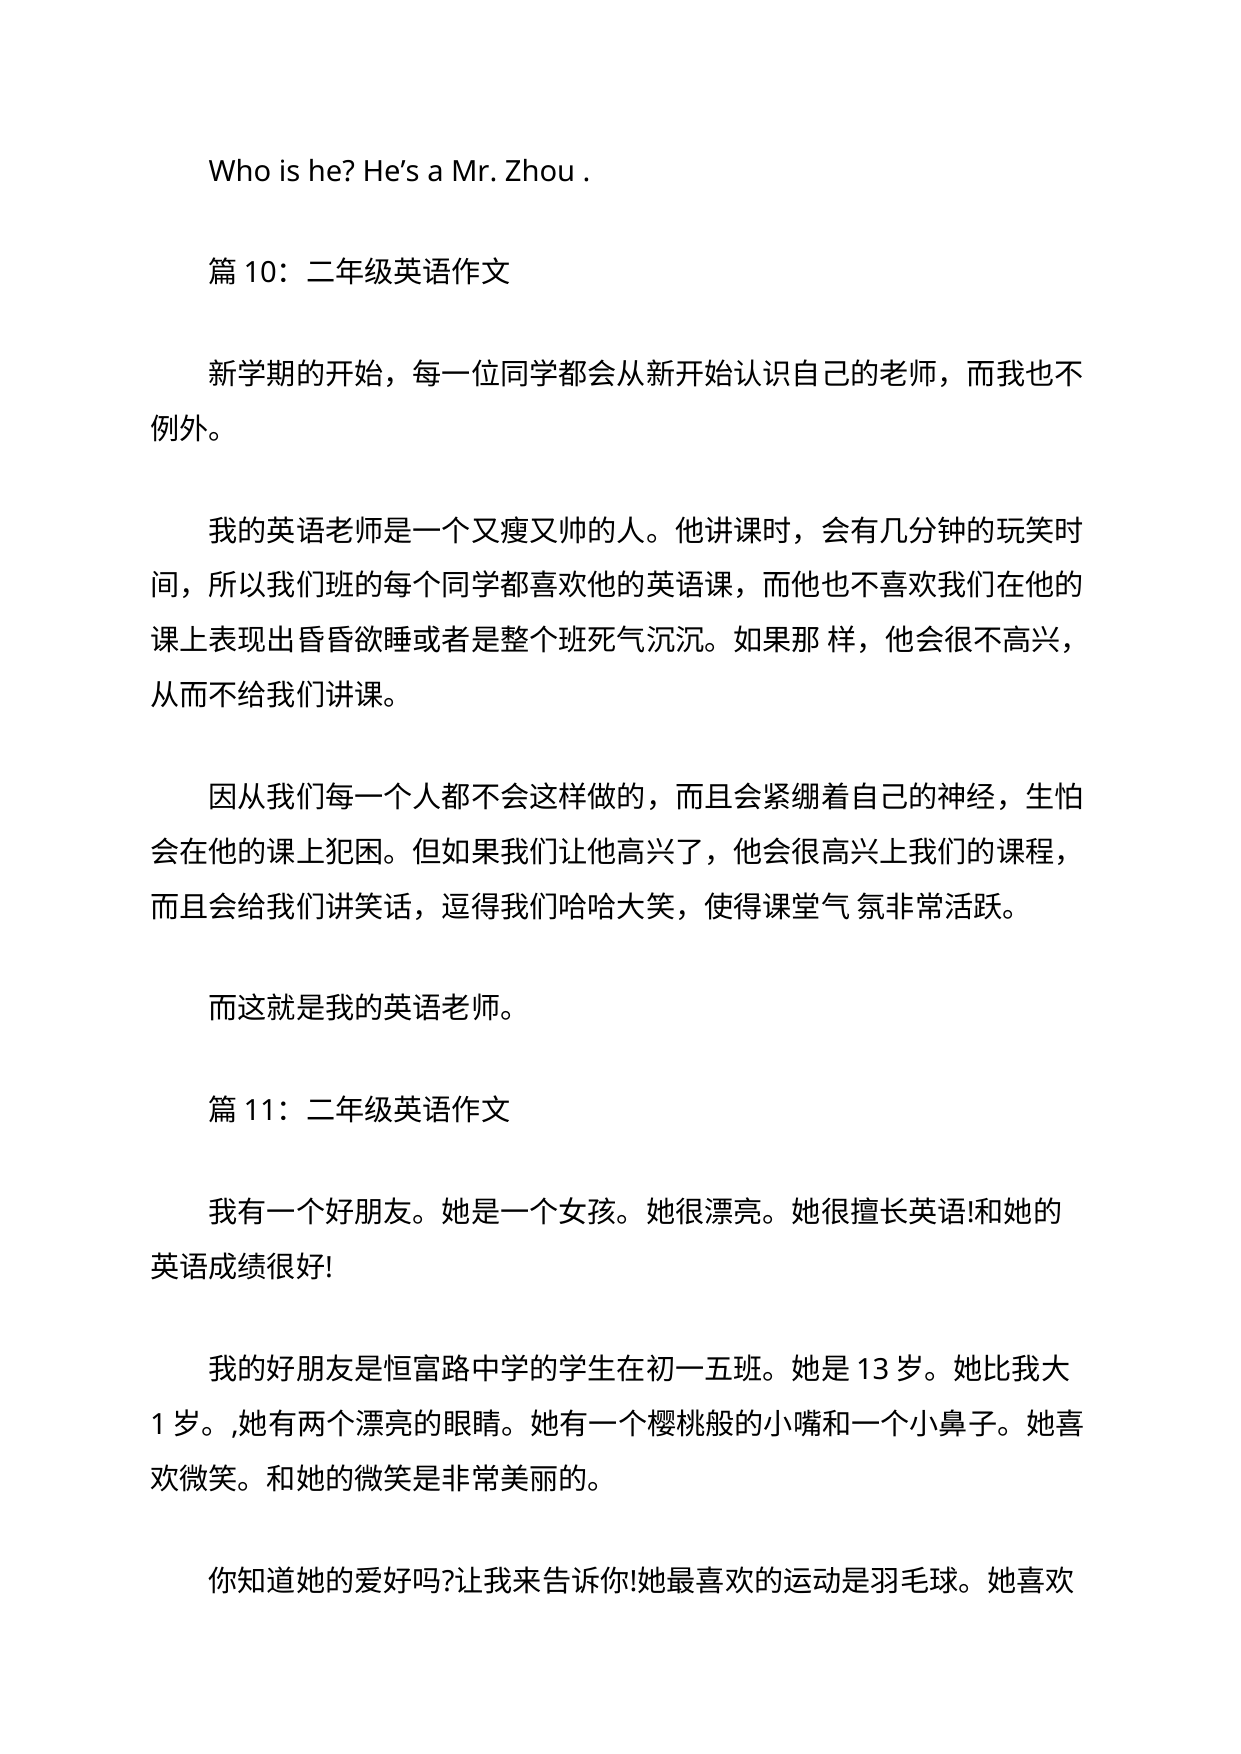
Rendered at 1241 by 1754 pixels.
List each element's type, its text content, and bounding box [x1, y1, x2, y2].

text 新学期的开始，每一位同学都会从新开始认识自己的老师，而我也不例外。 [150, 350, 1090, 448]
text 我有一个好朋友。她是一个女孩。她很漂亮。她很擅长英语!和她的英语成绩很好! [150, 1189, 1090, 1286]
text 而这就是我的英语老师。 [150, 985, 1090, 1027]
text 篇10：二年级英语作文 [150, 248, 1090, 291]
text 篇11：二年级英语作文 [150, 1087, 1090, 1129]
text 因从我们每一个人都不会这样做的，而且会紧绷着自己的神经，生怕会在他的课上犯困。但如果我们让他高兴了，他会很高兴上我们的课程，而且会给我们讲笑话，逗得我们哈哈大笑，使得课堂气 氛非常活跃。 [150, 773, 1090, 926]
text 我的英语老师是一个又瘦又帅的人。他讲课时，会有几分钟的玩笑时间，所以我们班的每个同学都喜欢他的英语课，而他也不喜欢我们在他的课上表现出昏昏欲睡或者是整个班死气沉沉。如果那 样，他会很不高兴，从而不给我们讲课。 [150, 507, 1090, 714]
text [150, 1558, 1090, 1600]
text Who is he? He’s a Mr. Zhou . [150, 150, 1090, 190]
text 我的好朋友是恒富路中学的学生在初一五班。她是13岁。她比我大1岁。,她有两个漂亮的眼睛。她有一个樱桃般的小嘴和一个小鼻子。她喜欢微笑。和她的微笑是非常美丽的。 [150, 1346, 1090, 1498]
